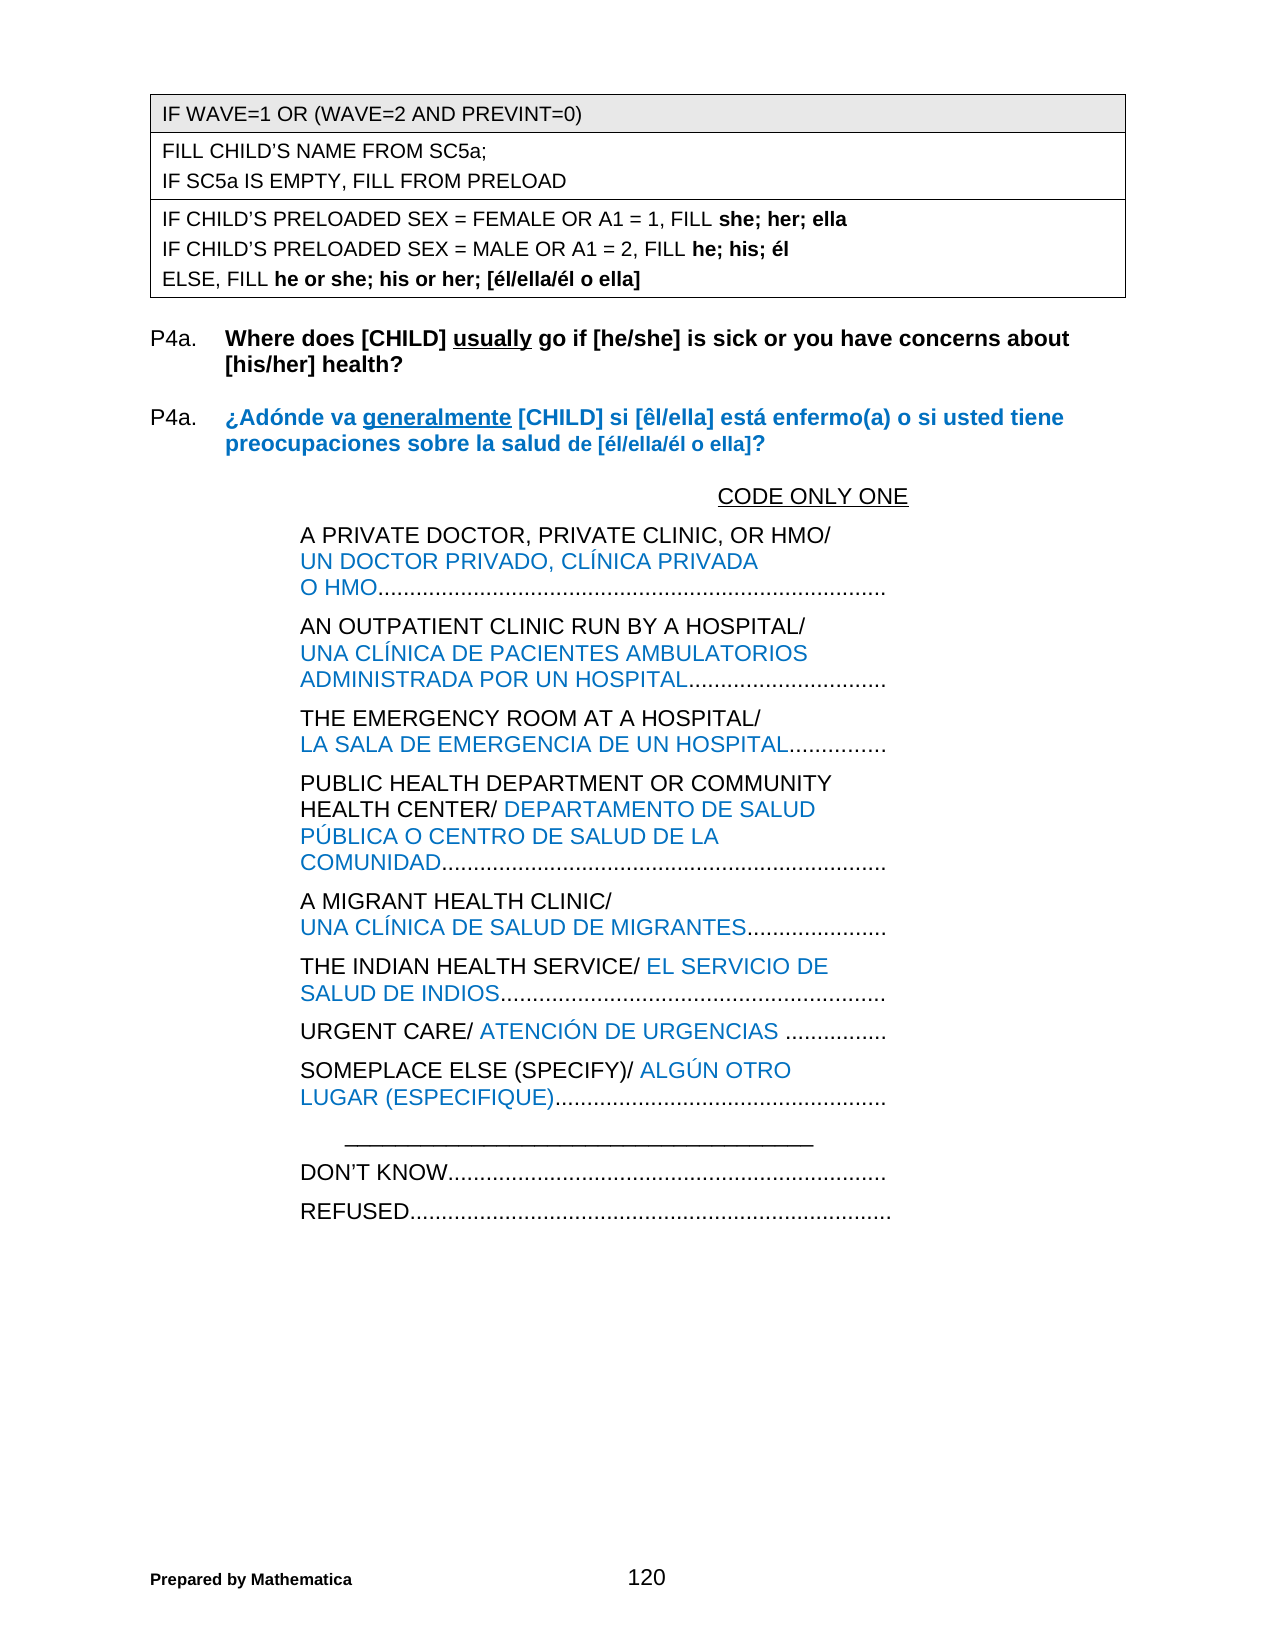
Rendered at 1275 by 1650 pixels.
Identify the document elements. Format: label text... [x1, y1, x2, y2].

text URGENT CARE/ Atención de urgencias 8 [300, 1018, 840, 1045]
text THE INDIAN HEALTH SERVICE/ El Servicio de Salud de Indios 6 [300, 953, 840, 1006]
text REFUSED r [300, 1198, 840, 1224]
text DON’T KNOW d [300, 1159, 840, 1185]
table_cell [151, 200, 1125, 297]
text P4a. Where does [CHILD] usually go if [he/she] is sick or you have concerns about [his/her] health? [150, 325, 1125, 377]
text A MIGRANT HEALTH CLINIC/ Una clínica de salud de migrantes 5 [300, 888, 840, 941]
text PUBLIC HEALTH DEPARTMENT OR COMMUNITY HEALTH CENTER/ Departamento de salud pública o Centro de salud de la comunidad 4 [300, 770, 840, 875]
text CODE ONLY ONE [150, 483, 1125, 509]
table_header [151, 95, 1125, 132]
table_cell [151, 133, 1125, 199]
text A PRIVATE DOCTOR, PRIVATE CLINIC, OR HMO/ Un doctor privado, clínica privada o HMO 1 [300, 522, 840, 601]
text P4a. ¿Adónde va generalmente [CHILD] si [êl/ella] está enfermo(a) o si usted tiene preocupaciones sobre la salud de [él/ella/él o ella]? [150, 404, 1125, 456]
text AN OUTPATIENT CLINIC RUN BY A HOSPITAL/ Una clínica de pacientes ambulatorios administrada por un hospital 2 [300, 613, 840, 692]
text SOMEPLACE ELSE (SPECIFY)/ Algún otro lugar (Especifique) 7 [300, 1057, 840, 1110]
text THE EMERGENCY ROOM AT A HOSPITAL/ La sala de emergencia de un hospital 3 [300, 705, 840, 757]
